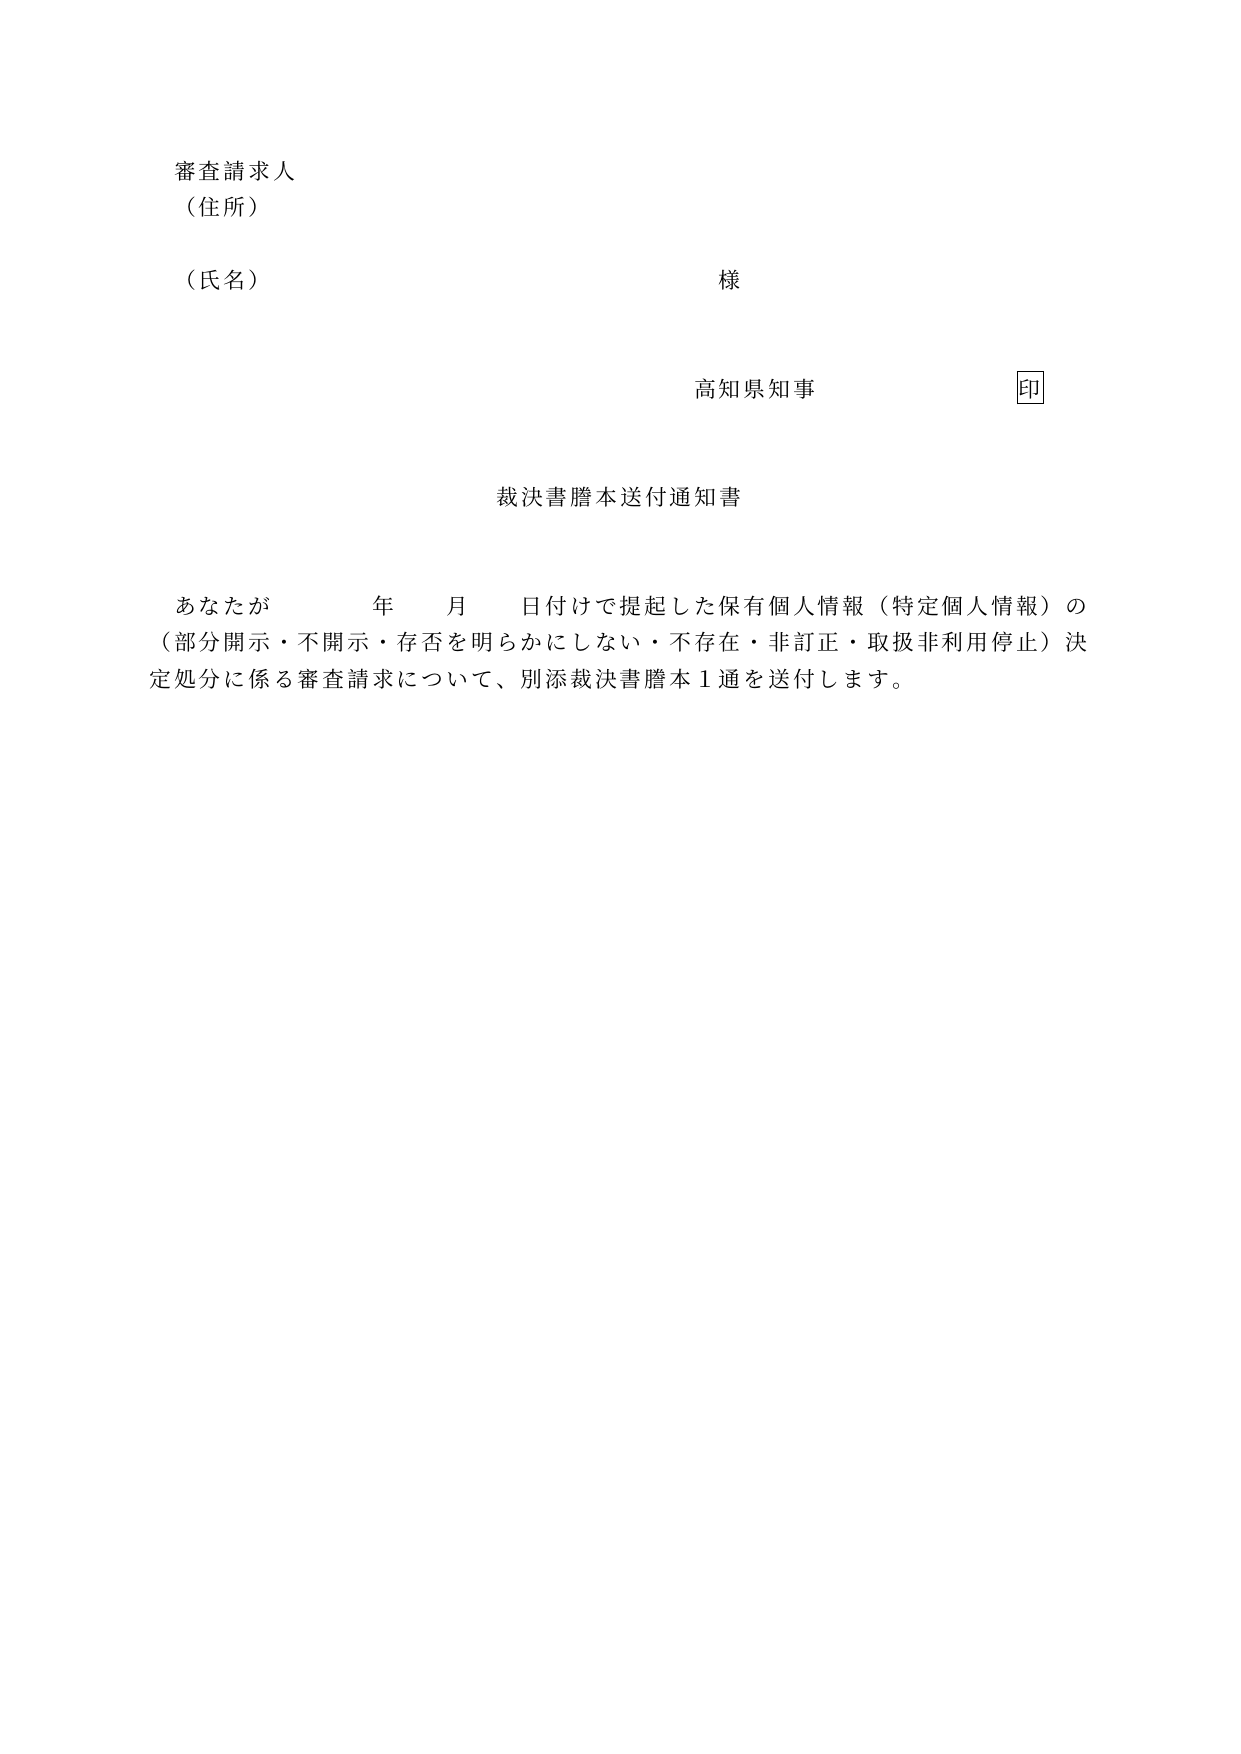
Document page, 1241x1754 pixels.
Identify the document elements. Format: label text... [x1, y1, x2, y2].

text 高知県知事 印 [149, 369, 1091, 406]
text （氏名） 様 [149, 261, 1091, 297]
text （住所） [149, 188, 1091, 224]
text 審査請求人 [149, 152, 1091, 188]
text あなたが 年 月 日付けで提起した保有個人情報（特定個人情報）の（部分開示・不開示・存否を明らかにしない・不存在・非訂正・取扱非利用停止）決定処分に係る審査請求について、別添裁決書謄本１通を送付します。 [149, 587, 1091, 696]
text 裁決書謄本送付通知書 [149, 478, 1091, 514]
